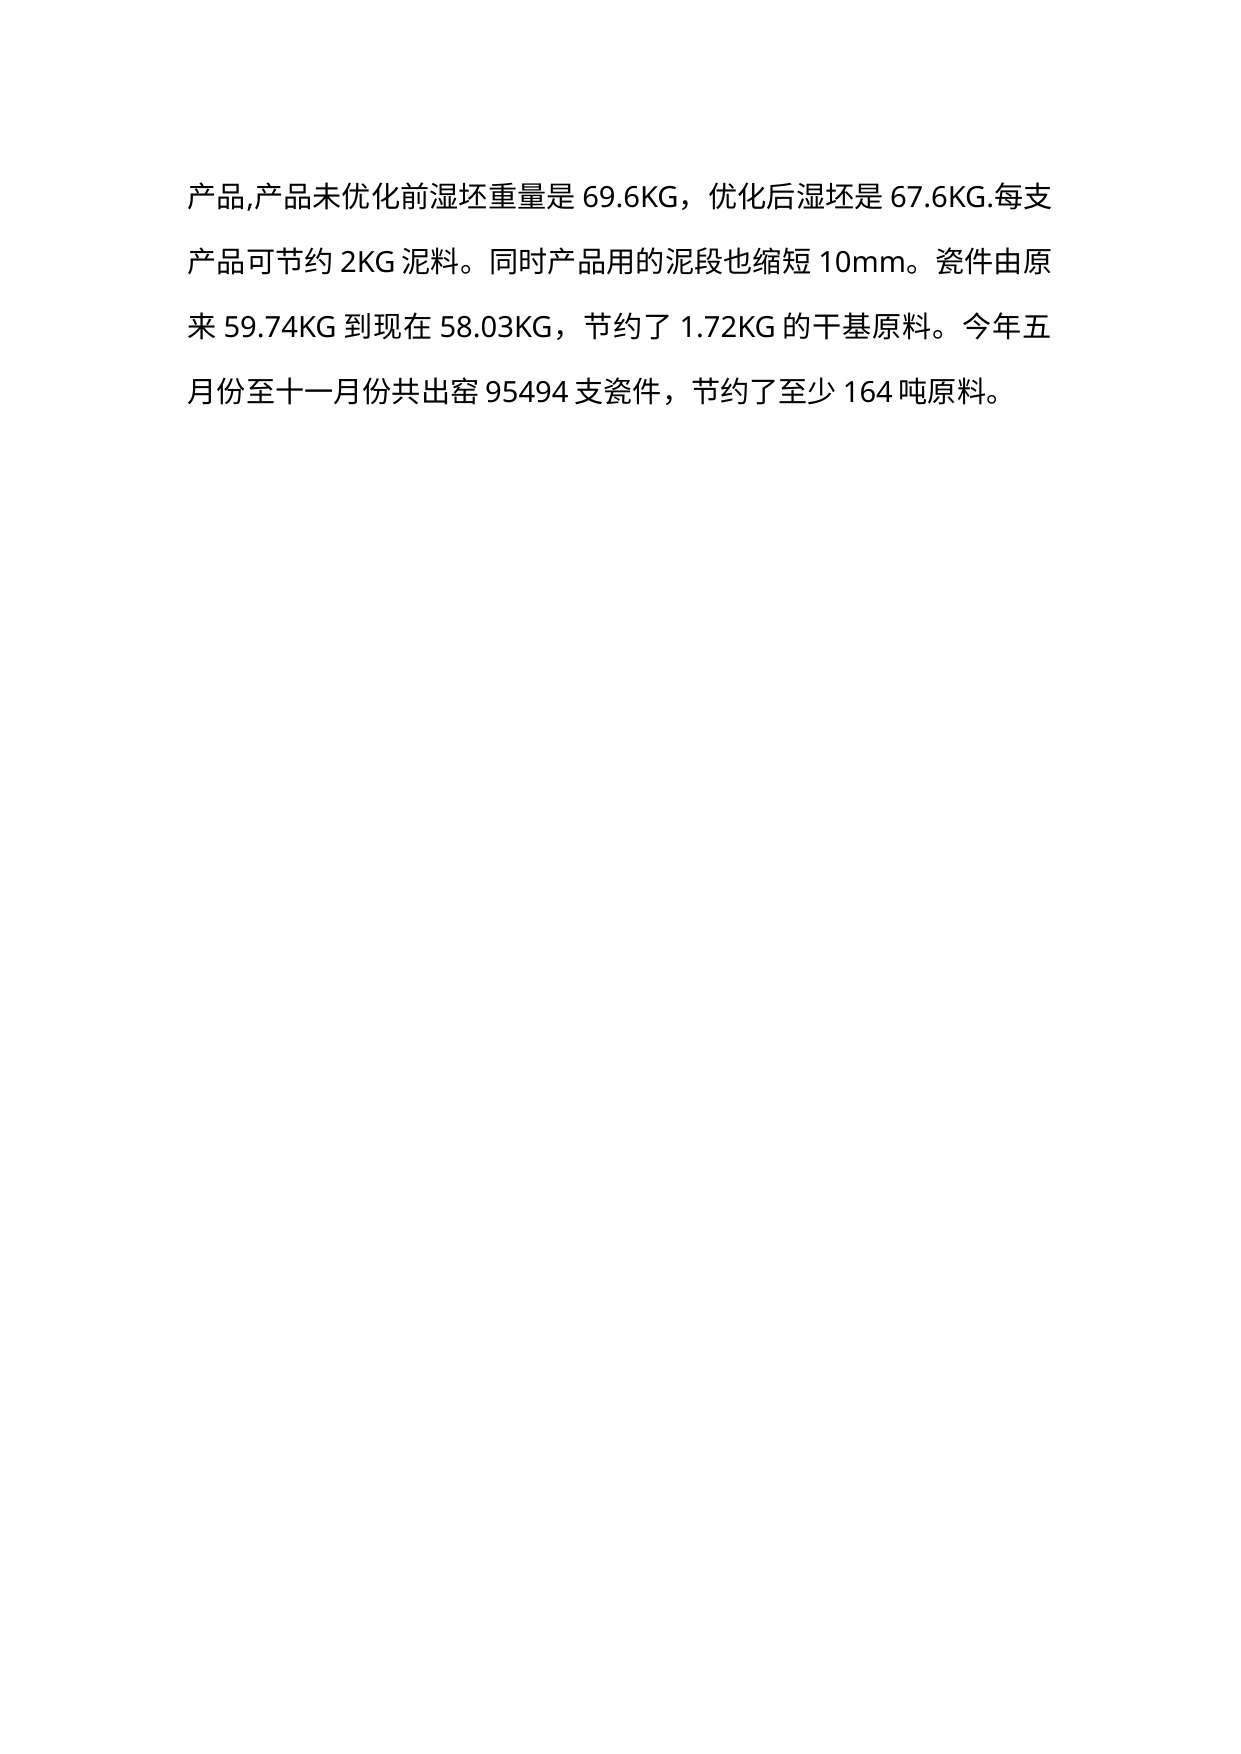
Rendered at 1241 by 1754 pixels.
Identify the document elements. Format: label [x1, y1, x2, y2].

text [187, 162, 1053, 422]
